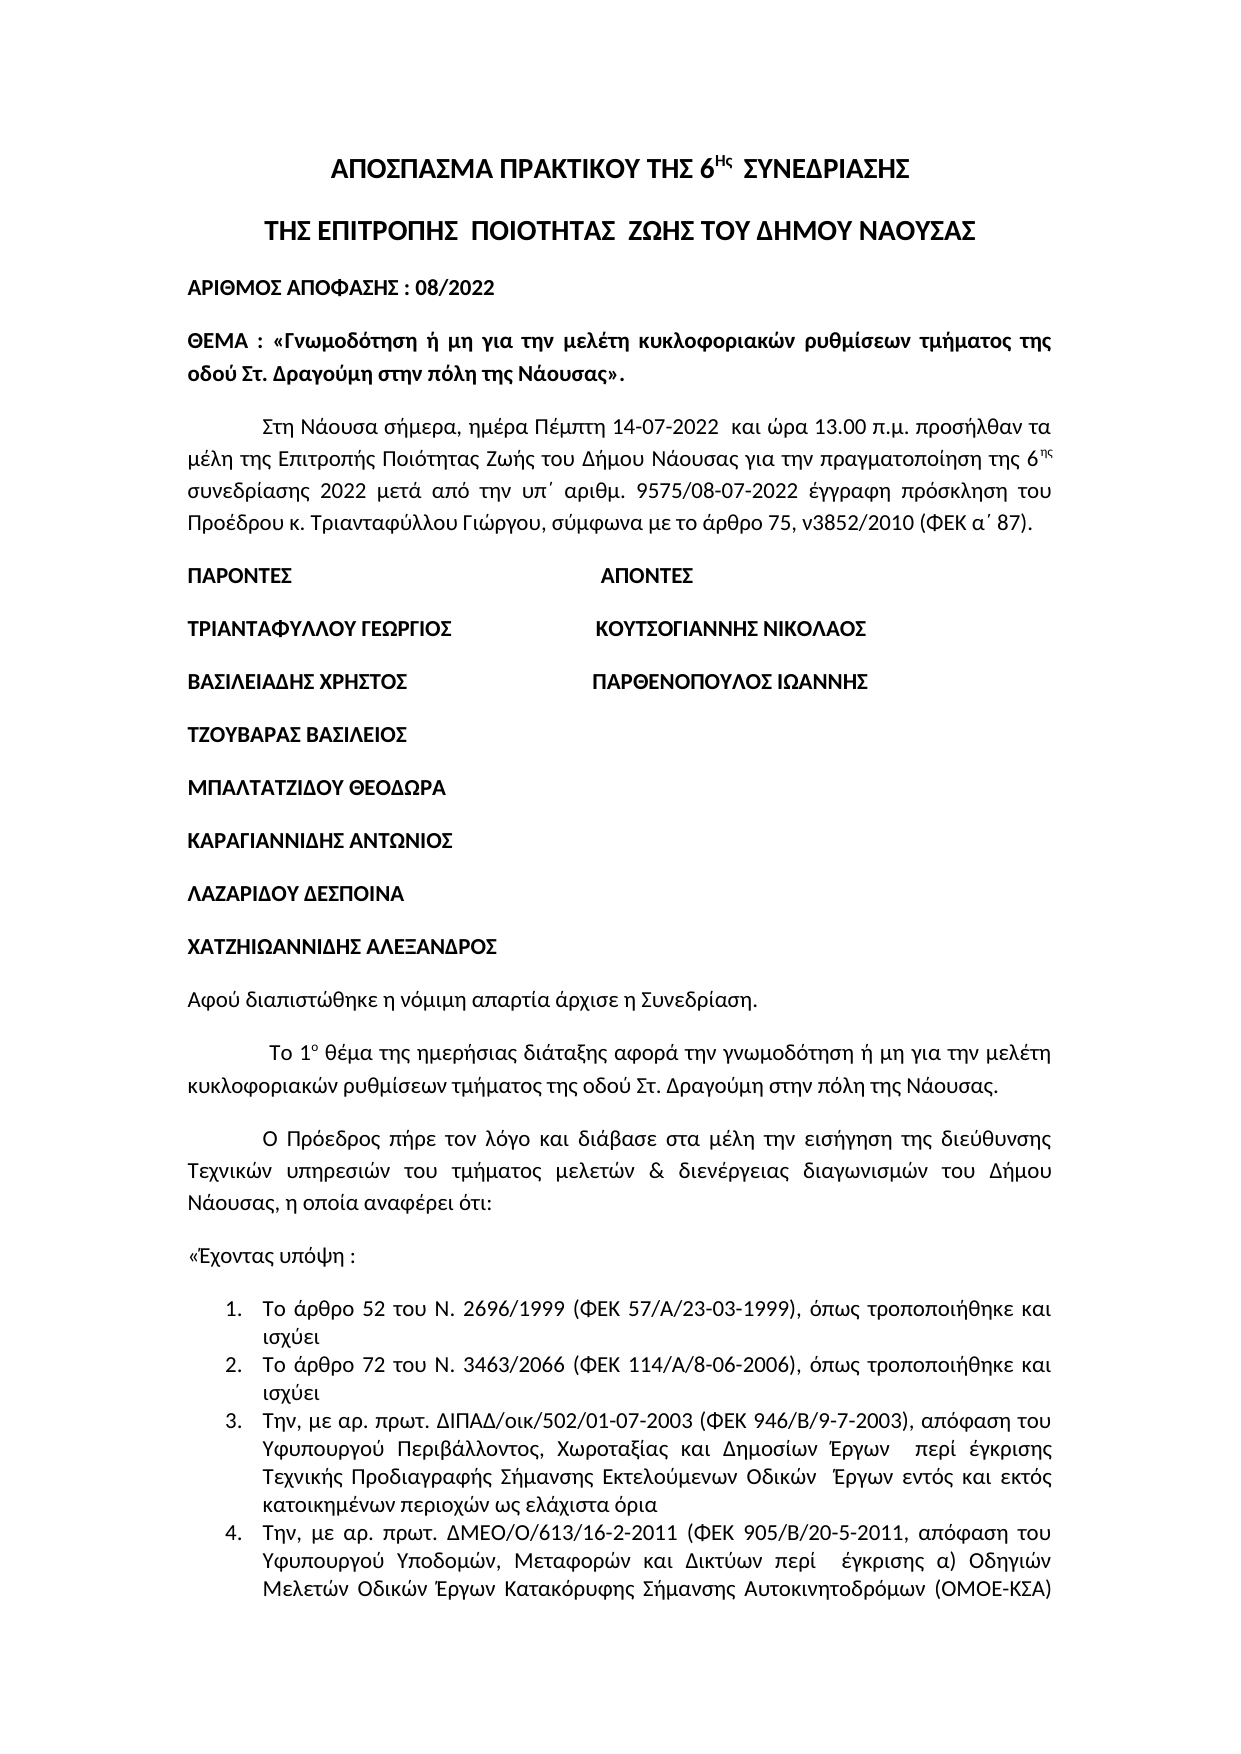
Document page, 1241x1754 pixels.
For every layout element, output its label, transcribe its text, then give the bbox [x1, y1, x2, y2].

text Ο Πρόεδρος πήρε τον λόγο και διάβασε στα μέλη την εισήγηση της διεύθυνσης Τεχνικών υπηρεσιών του τμήματος μελετών & διενέργειας διαγωνισμών του Δήμου Νάουσας, η οποία αναφέρει ότι: [187, 1124, 1053, 1216]
text «Έχοντας υπόψη : [187, 1241, 1053, 1269]
text ΧΑΤΖΗΙΩΑΝΝΙΔΗΣ ΑΛΕΞΑΝΔΡΟΣ [187, 932, 1053, 961]
text Στη Νάουσα σήμερα, ημέρα Πέμπτη 14-07-2022 και ώρα 13.00 π.μ. προσήλθαν τα μέλη της Επιτροπής Ποιότητας Ζωής του Δήμου Νάουσας για την πραγματοποίηση της 6ης συνεδρίασης 2022 μετά από την υπ΄ αριθμ. 9575/08-07-2022 έγγραφη πρόσκληση του Προέδρου κ. Τριανταφύλλου Γιώργου, σύμφωνα με το άρθρο 75, ν3852/2010 (ΦΕΚ α΄ 87). [187, 412, 1053, 536]
text Το 1ο θέμα της ημερήσιας διάταξης αφορά την γνωμοδότηση ή μη για την μελέτη κυκλοφοριακών ρυθμίσεων τμήματος της οδού Στ. Δραγούμη στην πόλη της Νάουσας. [187, 1038, 1053, 1099]
text ΑΠΟΣΠΑΣΜΑ ΠΡΑΚΤΙΚΟΥ ΤΗΣ 6Ης ΣΥΝΕΔΡΙΑΣΗΣ [187, 150, 1053, 186]
text Αφού διαπιστώθηκε η νόμιμη απαρτία άρχισε η Συνεδρίαση. [187, 986, 1053, 1013]
list Την, με αρ. πρωτ. ΔΙΠΑΔ/οικ/502/01-07-2003 (ΦΕΚ 946/Β/9-7-2003), απόφαση του Υφυπουργού Περιβάλλοντος, Χωροταξίας και Δημοσίων Έργων περί έγκρισης Τεχνικής Προδιαγραφής Σήμανσης Εκτελούμενων Οδικών Έργων εντός και εκτός κατοικημένων περιοχών ως ελάχιστα όρια [225, 1406, 1053, 1518]
text ΘΕΜΑ : «Γνωμοδότηση ή μη για την μελέτη κυκλοφοριακών ρυθμίσεων τμήματος της οδού Στ. Δραγούμη στην πόλη της Νάουσας». [187, 327, 1053, 387]
text ΛΑΖΑΡΙΔΟΥ ΔΕΣΠΟΙΝΑ [187, 879, 1053, 907]
text ΑΡΙΘΜΟΣ ΑΠΟΦΑΣΗΣ : 08/2022 [187, 273, 1053, 302]
text ΠΑΡΟΝΤΕΣ ΑΠΟΝΤΕΣ [187, 561, 1053, 589]
text ΤΖΟΥΒΑΡΑΣ ΒΑΣΙΛΕΙΟΣ [187, 720, 1053, 748]
text ΤΡΙΑΝΤΑΦΥΛΛΟΥ ΓΕΩΡΓΙΟΣ ΚΟΥΤΣΟΓΙΑΝΝΗΣ ΝΙΚΟΛΑΟΣ [187, 614, 1053, 642]
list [225, 1518, 1053, 1602]
text ΒΑΣΙΛΕΙΑΔΗΣ ΧΡΗΣΤΟΣ ΠΑΡΘΕΝΟΠΟΥΛΟΣ ΙΩΑΝΝΗΣ [187, 667, 1053, 695]
list Το άρθρο 52 του Ν. 2696/1999 (ΦΕΚ 57/Α/23-03-1999), όπως τροποποιήθηκε και ισχύει [225, 1294, 1053, 1350]
text ΤΗΣ ΕΠΙΤΡΟΠΗΣ ΠΟΙΟΤΗΤΑΣ ΖΩΗΣ ΤΟΥ ΔΗΜΟΥ ΝΑΟΥΣΑΣ [187, 212, 1053, 247]
text ΜΠΑΛΤΑΤΖΙΔΟΥ ΘΕΟΔΩΡΑ [187, 773, 1053, 801]
text ΚΑΡΑΓΙΑΝΝΙΔΗΣ ΑΝΤΩΝΙΟΣ [187, 826, 1053, 854]
list Το άρθρο 72 του Ν. 3463/2066 (ΦΕΚ 114/Α/8-06-2006), όπως τροποποιήθηκε και ισχύει [225, 1350, 1053, 1406]
